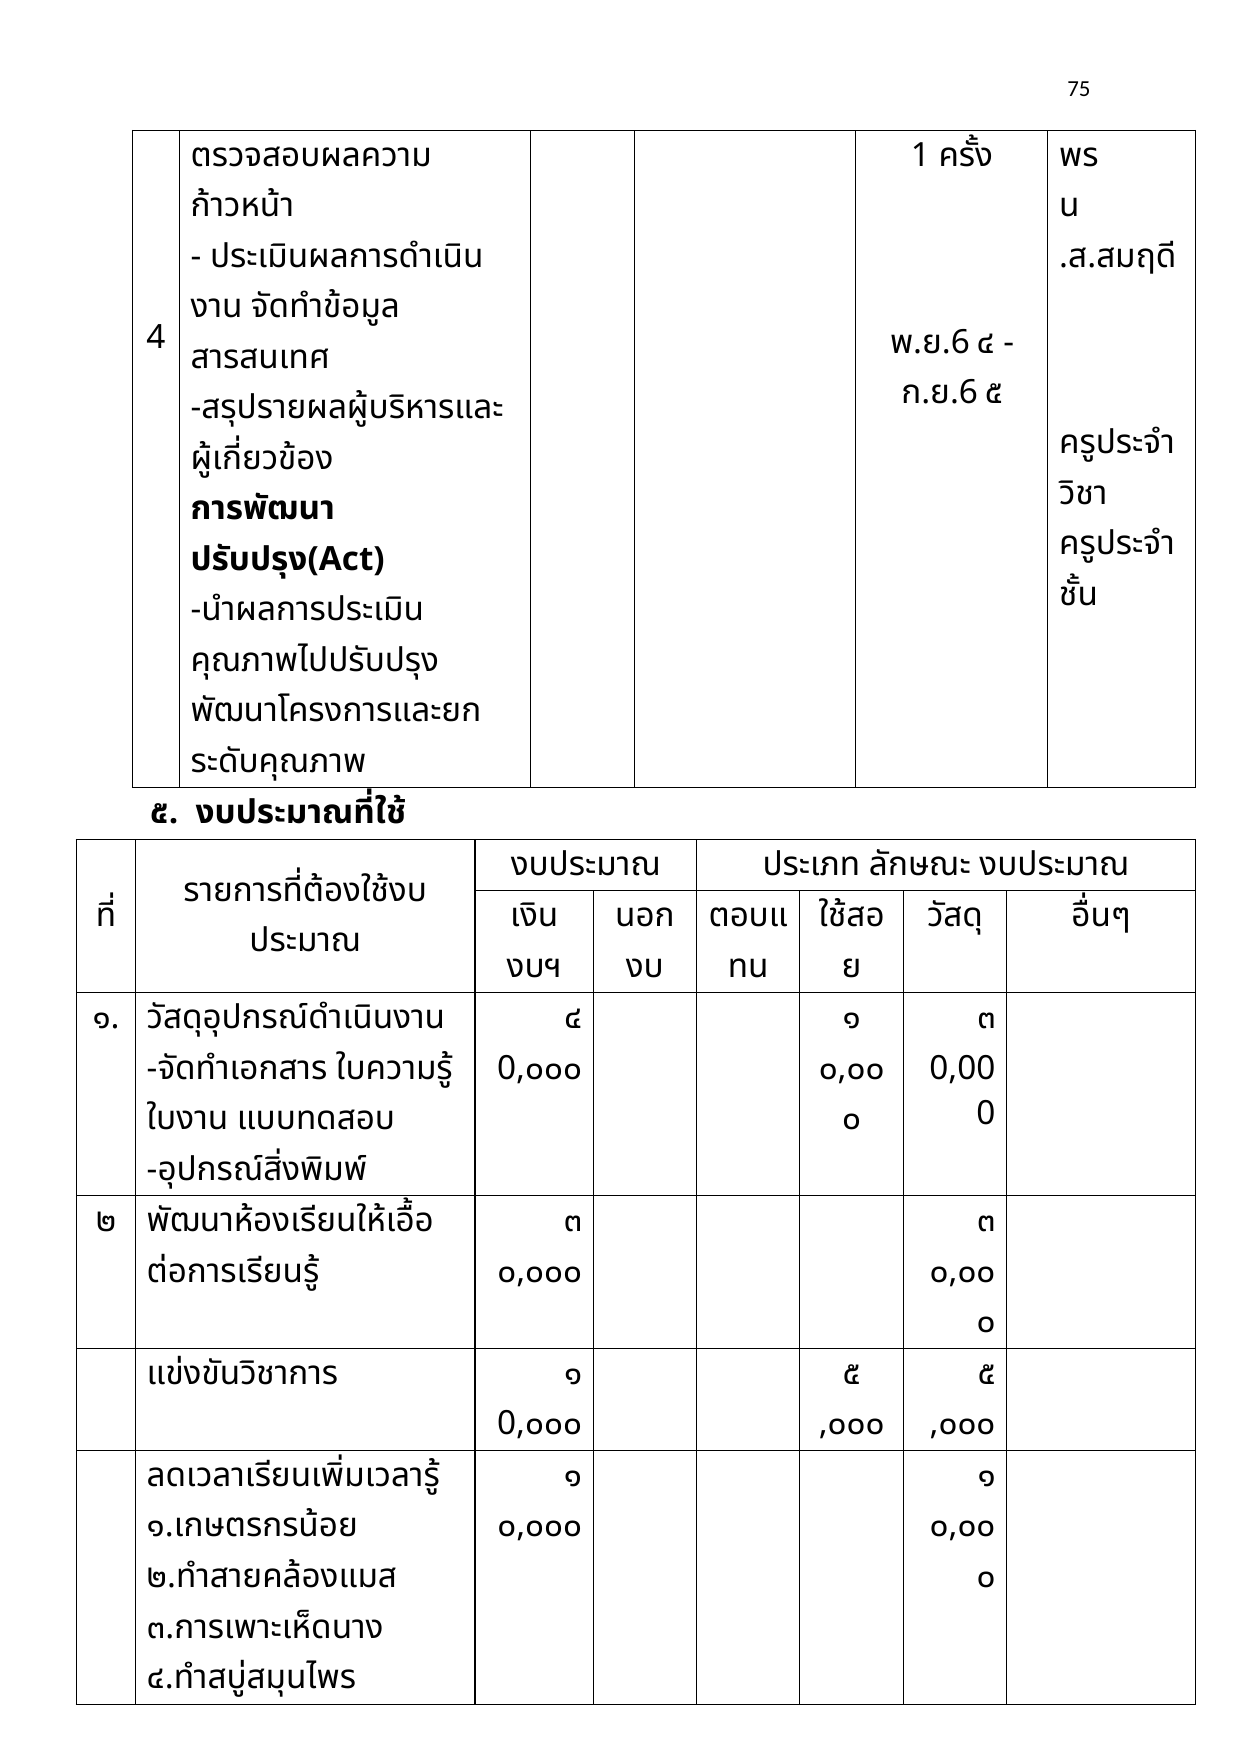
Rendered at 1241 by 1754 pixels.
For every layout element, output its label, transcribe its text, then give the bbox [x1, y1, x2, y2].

table_cell [594, 1196, 696, 1348]
table_cell [697, 1451, 799, 1704]
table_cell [136, 1451, 474, 1704]
table_cell [800, 1196, 903, 1348]
table_cell [635, 131, 855, 787]
table_cell ๕,๐๐๐ [800, 1349, 903, 1450]
table_cell [800, 1451, 903, 1704]
table_cell วัสดุอุปกรณ์ดำเนินงาน -จัดทำเอกสาร ใบความรู้ ใบงาน แบบทดสอบ -อุปกรณ์สิ่งพิมพ์ [136, 993, 474, 1195]
table_cell ๑๐,๐๐๐ [476, 1451, 593, 1704]
table_cell ๓๐,๐๐๐ [904, 1196, 1006, 1348]
table_cell [531, 131, 634, 787]
table_cell แข่งขันวิชาการ [136, 1349, 474, 1450]
table_cell 3 4 [133, 131, 179, 787]
table_cell [594, 993, 696, 1195]
table_cell ตอบแทน [697, 891, 799, 992]
table_cell [1007, 1451, 1195, 1704]
table_cell อื่นๆ [1007, 891, 1195, 992]
table_cell [1007, 1349, 1195, 1450]
table_cell ๑๐,๐๐๐ [800, 993, 903, 1195]
table_cell ใช้สอย [800, 891, 903, 992]
table_cell ๑๐,๐๐๐ [904, 1451, 1006, 1704]
table_cell ๓0,000 [904, 993, 1006, 1195]
table_cell [594, 1349, 696, 1450]
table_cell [1048, 131, 1195, 787]
table_cell วัสดุ [904, 891, 1006, 992]
table_cell ๑0,๐๐๐ [476, 1349, 593, 1450]
table_cell [697, 993, 799, 1195]
table_cell [1007, 1196, 1195, 1348]
table_cell ๒ [77, 1196, 135, 1348]
table_cell [697, 1196, 799, 1348]
table_cell ๑. [77, 993, 135, 1195]
table_cell ๓๐,๐๐๐ [476, 1196, 593, 1348]
table_cell นอกงบ [594, 891, 696, 992]
table_cell [77, 1349, 135, 1450]
table_header ที่ [77, 840, 135, 992]
table_cell [1007, 993, 1195, 1195]
table_cell ๔0,๐๐๐ [476, 993, 593, 1195]
table_cell ๕,๐๐๐ [904, 1349, 1006, 1450]
table_cell เงินงบฯ [476, 891, 593, 992]
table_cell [856, 131, 1047, 787]
table_cell พัฒนาห้องเรียนให้เอื้อต่อการเรียนรู้ [136, 1196, 474, 1348]
table_header รายการที่ต้องใช้งบประมาณ [136, 840, 474, 992]
text ๕. งบประมาณที่ใช้ [150, 788, 1090, 839]
table_cell [697, 1349, 799, 1450]
table_cell [77, 1451, 135, 1704]
table_header งบประมาณ [476, 840, 696, 890]
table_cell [180, 131, 530, 787]
table_header ประเภท ลักษณะ งบประมาณ [697, 840, 1195, 890]
table_cell [594, 1451, 696, 1704]
